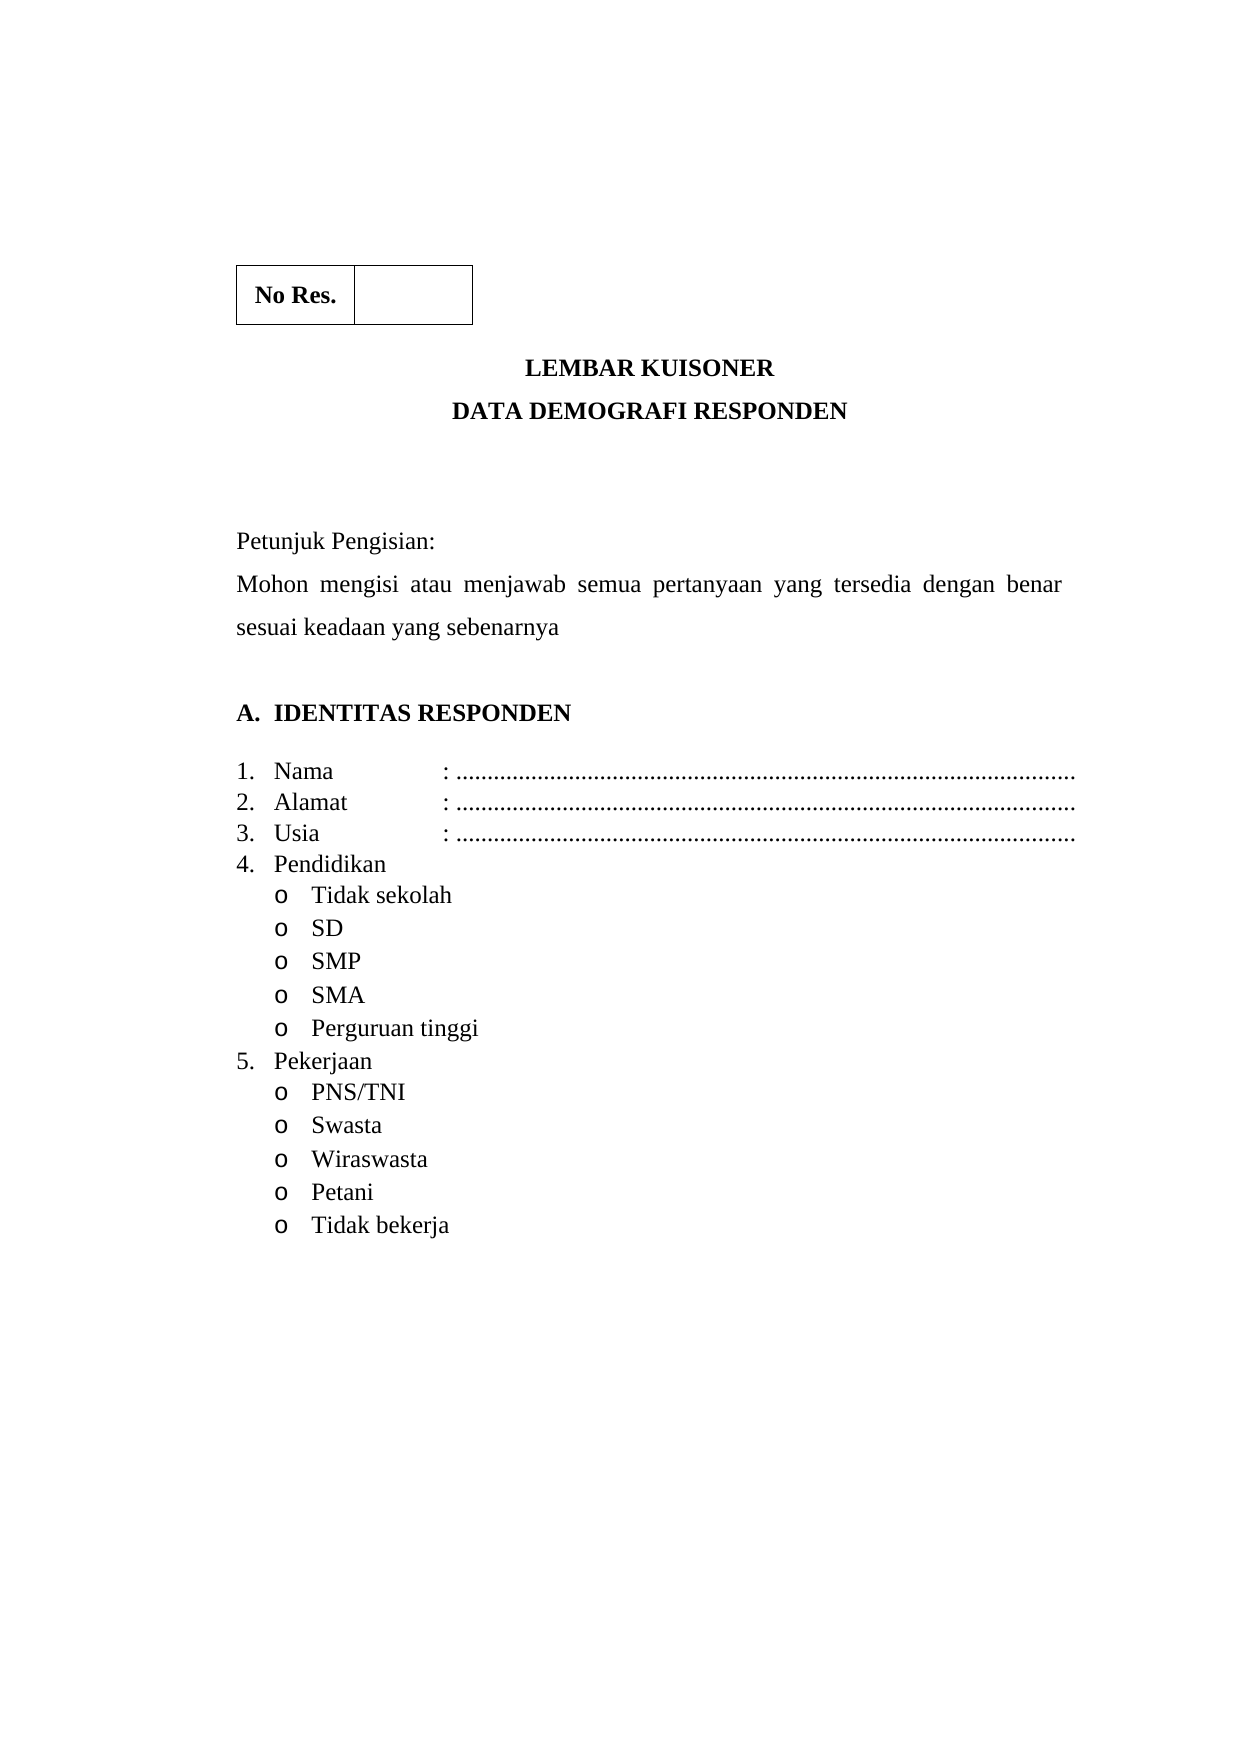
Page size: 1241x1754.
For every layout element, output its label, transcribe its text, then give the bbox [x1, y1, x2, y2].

list SMP [274, 946, 1063, 977]
list IDENTITAS RESPONDEN [236, 698, 1063, 727]
list Petani [274, 1177, 1063, 1208]
table_header [355, 266, 472, 323]
list SD [274, 913, 1063, 944]
list Wiraswasta [274, 1144, 1063, 1174]
list Perguruan tinggi [274, 1013, 1063, 1044]
list Usia : [236, 818, 1063, 847]
list Pekerjaan [236, 1046, 1063, 1075]
list SMA [274, 980, 1063, 1011]
list Tidak sekolah [274, 880, 1063, 911]
list Swasta [274, 1110, 1063, 1141]
list PNS/TNI [274, 1077, 1063, 1108]
list Pendidikan [236, 849, 1063, 878]
text Mohon mengisi atau menjawab semua pertanyaan yang tersedia dengan benar sesuai keadaan yang sebenarnya [236, 569, 1063, 641]
list Nama : [236, 756, 1063, 784]
list Tidak bekerja [274, 1210, 1063, 1241]
text LEMBAR KUISONER [236, 353, 1063, 382]
text Petunjuk Pengisian: [236, 526, 1063, 554]
text DATA DEMOGRAFI RESPONDEN [236, 396, 1063, 425]
table_header No Res. [237, 266, 354, 323]
list Alamat : [236, 787, 1063, 816]
